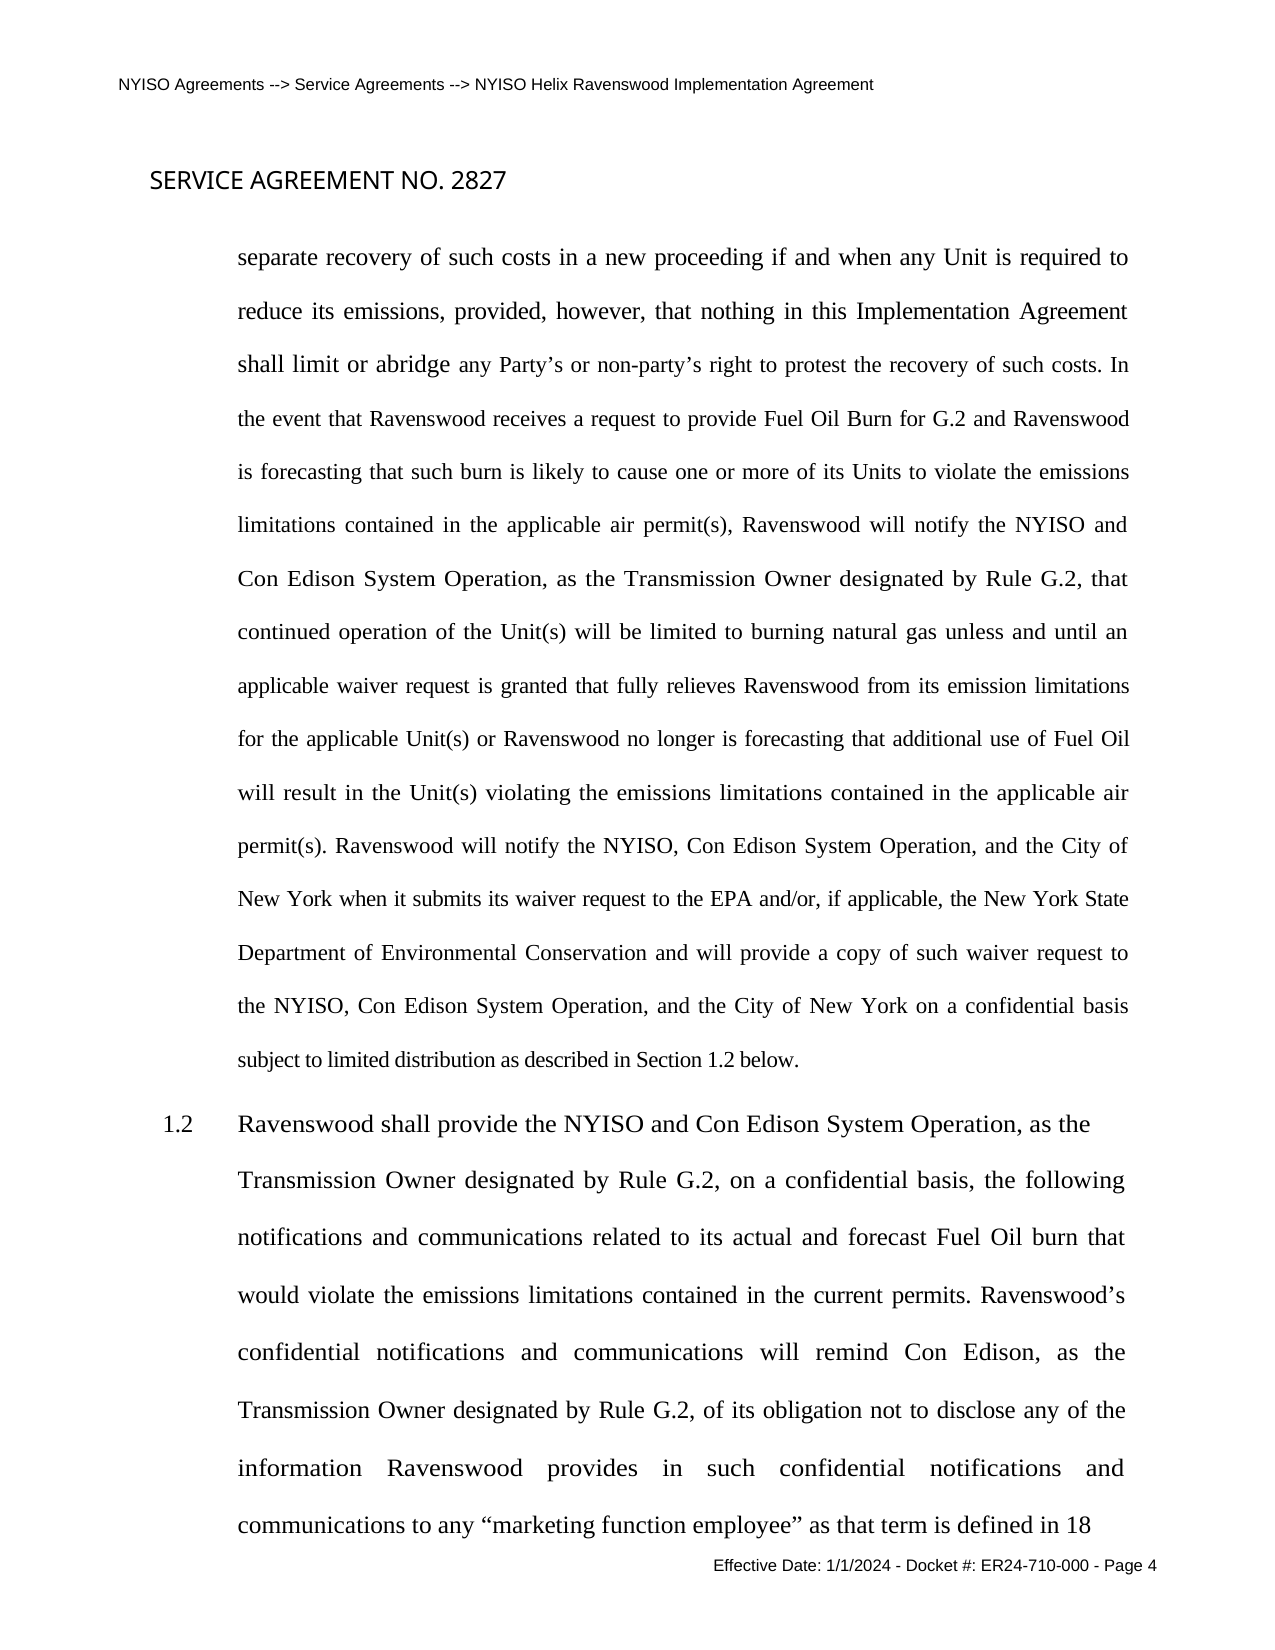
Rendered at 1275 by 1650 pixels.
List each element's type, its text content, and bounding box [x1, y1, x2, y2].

text SERVICE AGREEMENT NO. 2827 [149, 166, 1275, 195]
text Transmission Owner designated by Rule G.2, on a confidential basis, the following notifications and communications related to its actual and forecast Fuel Oil burn that would violate the emissions limitations contained in the current permits. Ravenswood’s confidential notifications and communications will remind Con Edison, as the Transmission Owner designated by Rule G.2, of its obligation not to disclose any of the information Ravenswood provides in such confidential notifications and communications to any “marketing function employee” as that term is defined in 18 [237, 1142, 1135, 1545]
text 1.2 Ravenswood shall provide the NYISO and Con Edison System Operation, as the [162, 1109, 1275, 1138]
text separate recovery of such costs in a new proceeding if and when any Unit is required to reduce its emissions, provided, however, that nothing in this Implementation Agreement shall limit or abridge any Party’s or non-party’s right to protest the recovery of such costs. In the event that Ravenswood receives a request to provide Fuel Oil Burn for G.2 and Ravenswood is forecasting that such burn is likely to cause one or more of its Units to violate the emissions limitations contained in the applicable air permit(s), Ravenswood will notify the NYISO and Con Edison System Operation, as the Transmission Owner designated by Rule G.2, that continued operation of the Unit(s) will be limited to burning natural gas unless and until an applicable waiver request is granted that fully relieves Ravenswood from its emission limitations for the applicable Unit(s) or Ravenswood no longer is forecasting that additional use of Fuel Oil will result in the Unit(s) violating the emissions limitations contained in the applicable air permit(s). Ravenswood will notify the NYISO, Con Edison System Operation, and the City of New York when it submits its waiver request to the EPA and/or, if applicable, the New York State Department of Environmental Conservation and will provide a copy of such waiver request to the NYISO, Con Edison System Operation, and the City of New York on a confidential basis subject to limited distribution as described in Section 1.2 below. [237, 223, 1138, 1078]
